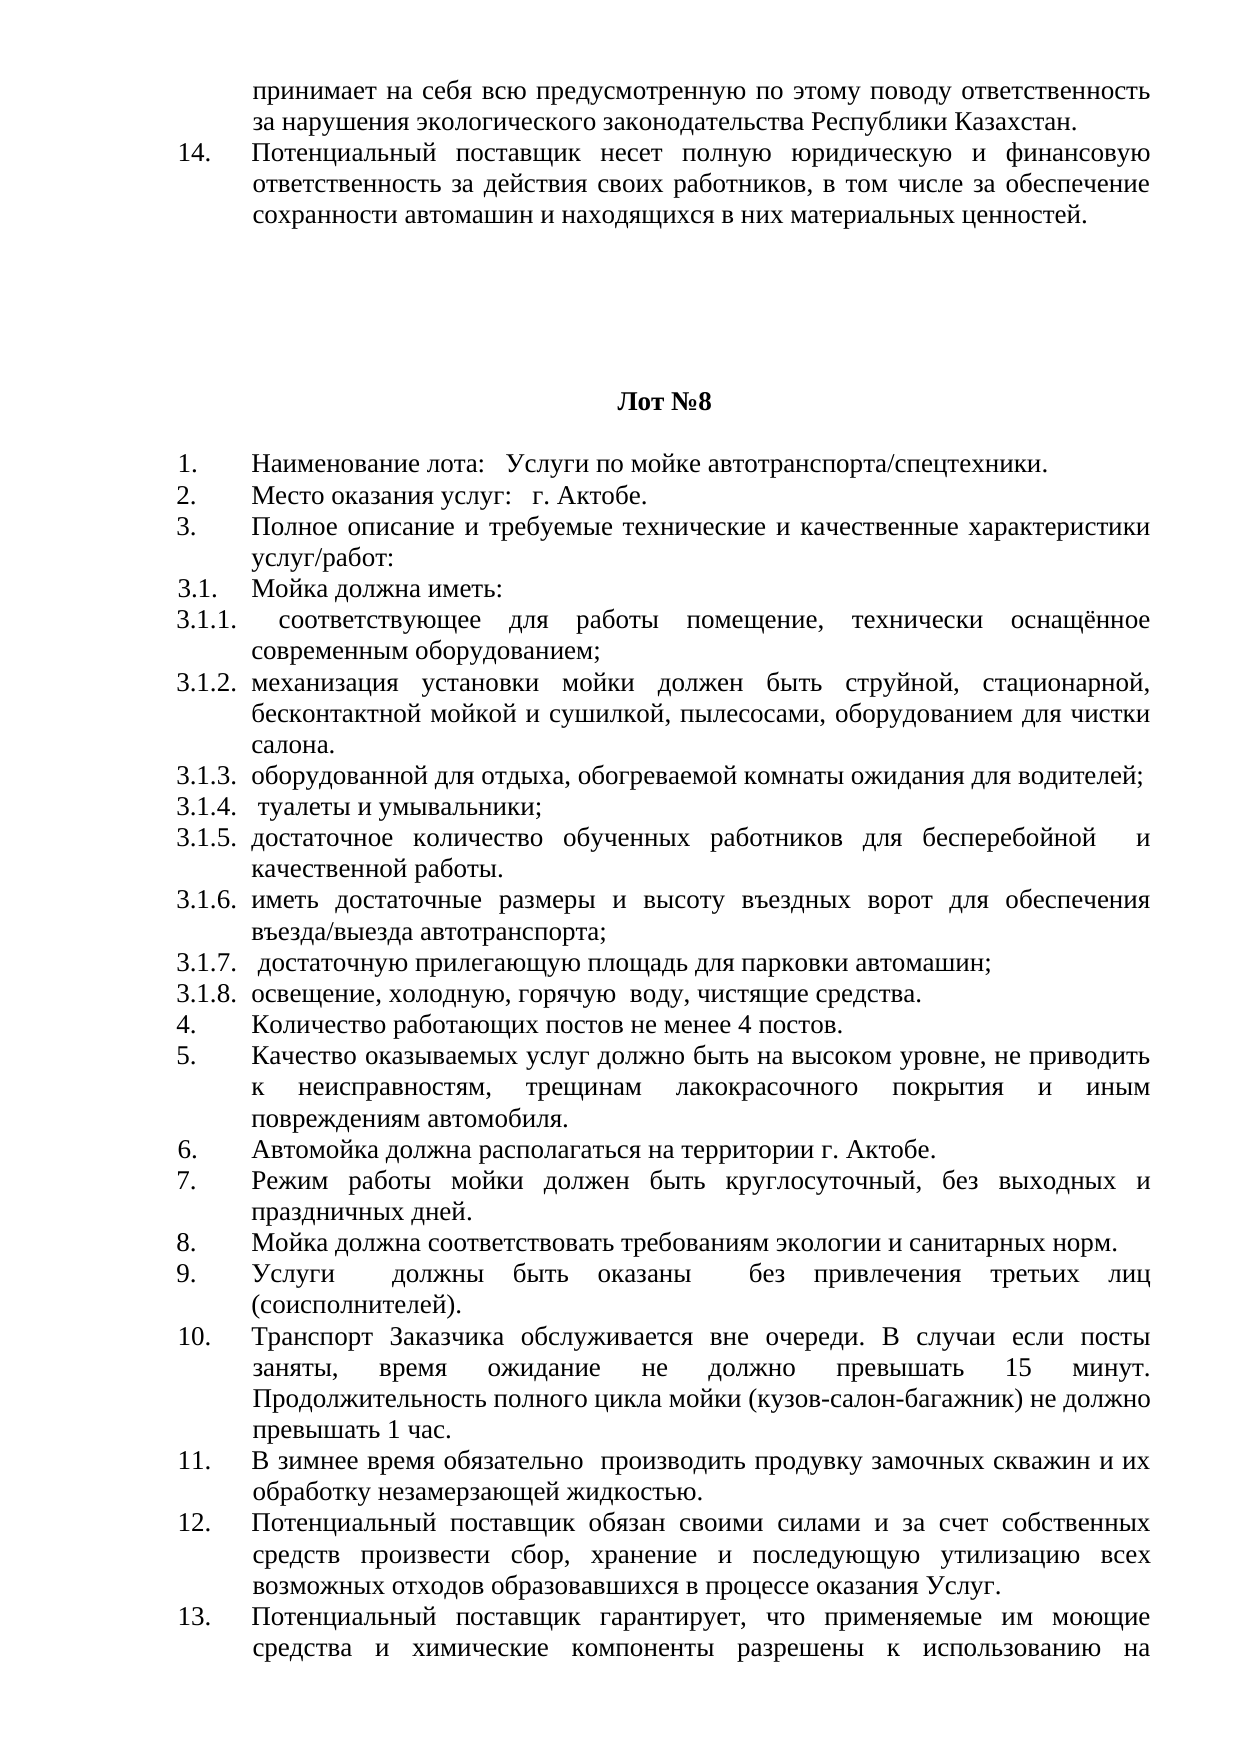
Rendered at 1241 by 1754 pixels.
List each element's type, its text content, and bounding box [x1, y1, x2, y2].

list механизация установки мойки должен быть струйной, стационарной, бесконтактной мойкой и сушилкой, пылесосами, оборудованием для чистки салона. [176, 666, 1152, 759]
list иметь достаточные размеры и высоту въездных ворот для обеспечения въезда/выезда автотранспорта; [176, 884, 1152, 946]
list Услуги должны быть оказаны без привлечения третьих лиц (соисполнителей). [176, 1257, 1152, 1320]
list оборудованной для отдыха, обогреваемой комнаты ожидания для водителей; [176, 759, 1152, 790]
list Режим работы мойки должен быть круглосуточный, без выходных и праздничных дней. [176, 1164, 1152, 1226]
list Мойка должна соответствовать требованиям экологии и санитарных норм. [176, 1226, 1152, 1257]
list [177, 1600, 1152, 1662]
list Качество оказываемых услуг должно быть на высоком уровне, не приводить к неисправностям, трещинам лакокрасочного покрытия и иным повреждениям автомобиля. [176, 1039, 1152, 1133]
list соответствующее для работы помещение, технически оснащённое современным оборудованием; [176, 603, 1152, 666]
list Автомойка должна располагаться на территории г. Актобе. [177, 1133, 1152, 1164]
list В зимнее время обязательно производить продувку замочных скважин и их обработку незамерзающей жидкостью. [177, 1444, 1152, 1507]
list Мойка должна иметь: [177, 572, 1152, 603]
list туалеты и умывальники; [176, 790, 1152, 821]
list Потенциальный поставщик обязан своими силами и за счет собственных средств произвести сбор, хранение и последующую утилизацию всех возможных отходов образовавшихся в процессе оказания Услуг. [177, 1507, 1152, 1600]
text Лот №8 [177, 385, 1152, 416]
list Транспорт Заказчика обслуживается вне очереди. В случаи если посты заняты, время ожидание не должно превышать 15 минут. Продолжительность полного цикла мойки (кузов-салон-багажник) не должно превышать 1 час. [177, 1320, 1152, 1444]
list достаточное количество обученных работников для бесперебойной и качественной работы. [176, 821, 1152, 884]
list Количество работающих постов не менее 4 постов. [176, 1008, 1152, 1039]
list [177, 74, 1152, 136]
list достаточную прилегающую площадь для парковки автомашин; [176, 946, 1152, 977]
list освещение, холодную, горячую воду, чистящие средства. [176, 977, 1152, 1008]
list Полное описание и требуемые технические и качественные характеристики услуг/работ: [176, 510, 1152, 572]
list Наименование лота: Услуги по мойке автотранспорта/спецтехники. [177, 448, 1152, 479]
list Потенциальный поставщик несет полную юридическую и финансовую ответственность за действия своих работников, в том числе за обеспечение сохранности автомашин и находящихся в них материальных ценностей. [177, 136, 1152, 229]
list Место оказания услуг: г. Актобе. [176, 479, 1152, 510]
